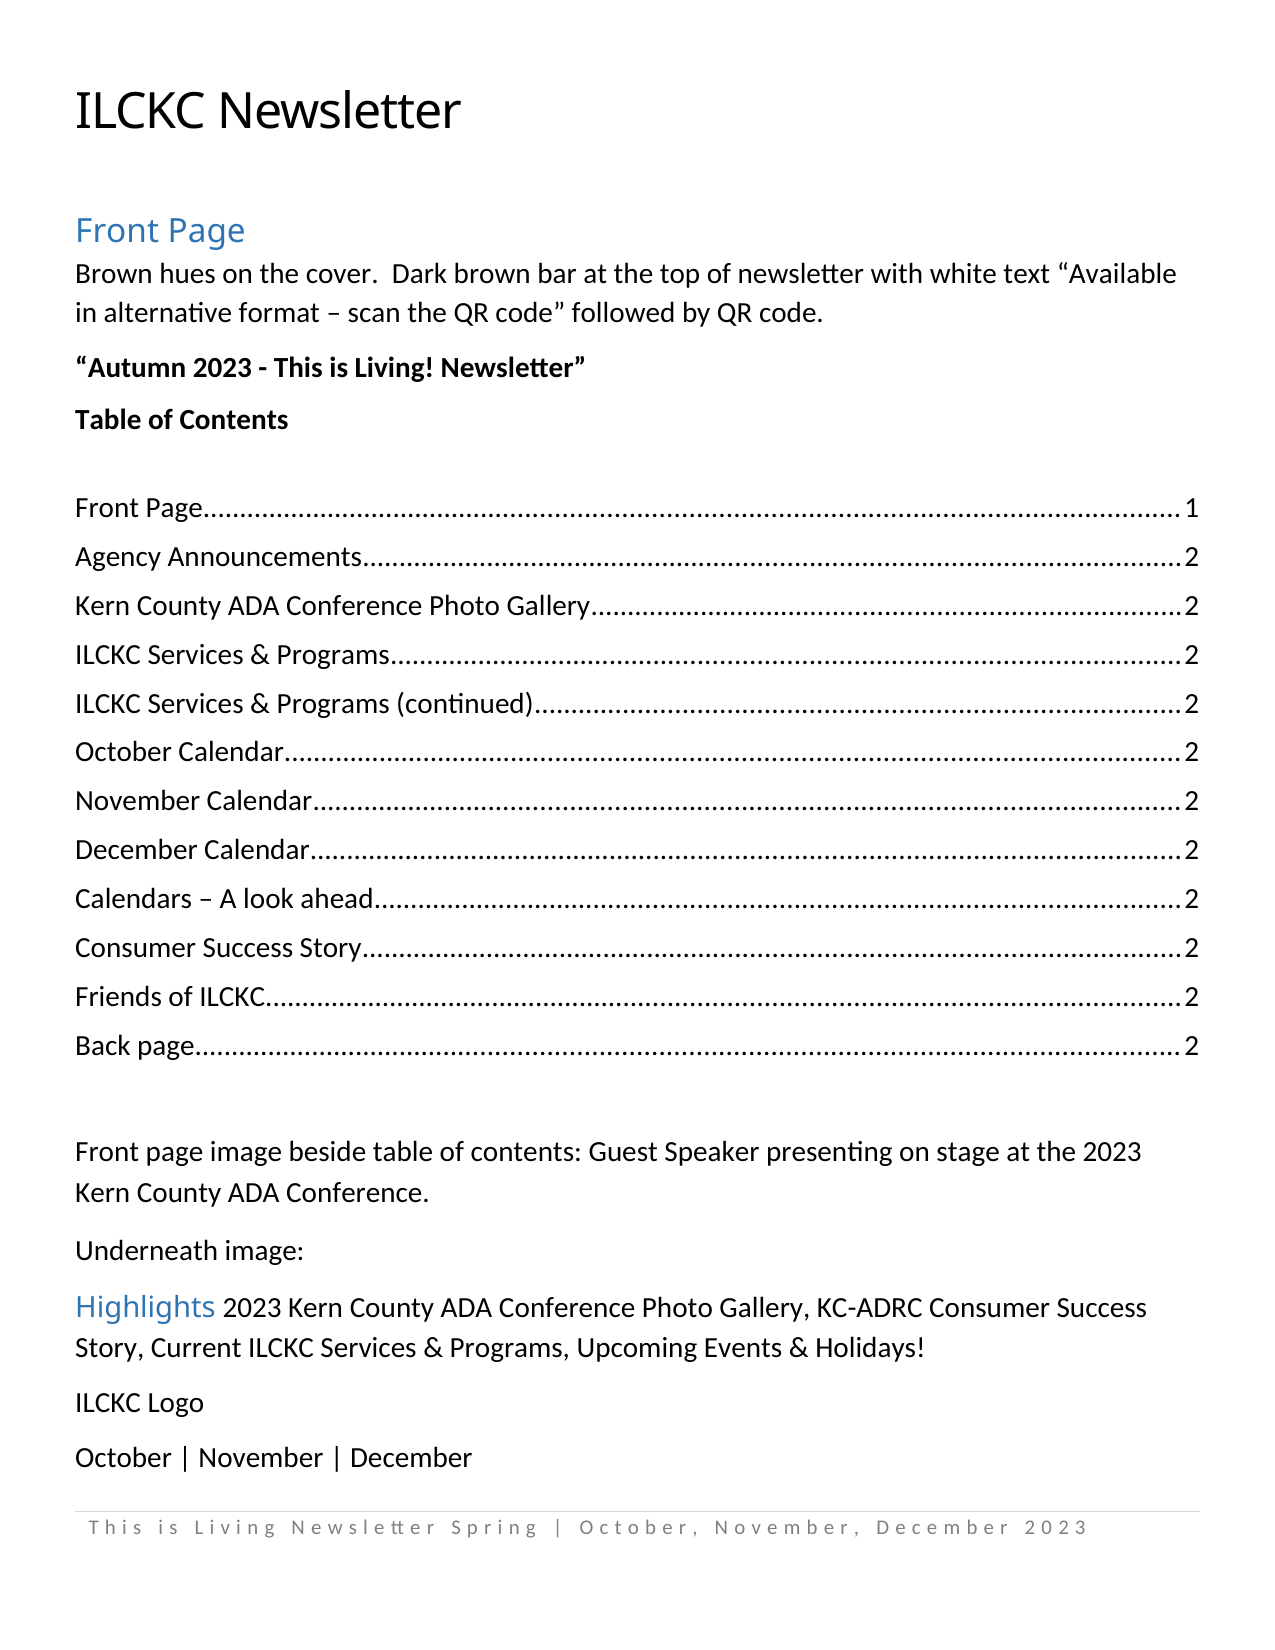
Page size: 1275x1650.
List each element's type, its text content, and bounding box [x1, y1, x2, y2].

text ILCKC Logo [75, 1384, 1200, 1420]
text November Calendar 2 [75, 782, 1200, 818]
text Friends of ILCKC 2 [75, 978, 1200, 1013]
text Kern County ADA Conference Photo Gallery 2 [75, 587, 1200, 623]
text ILCKC Services & Programs 2 [75, 636, 1200, 671]
text Highlights 2023 Kern County ADA Conference Photo Gallery, KC-ADRC Consumer Success Story, Current ILCKC Services & Programs, Upcoming Events & Holidays! [75, 1287, 1200, 1365]
subtitle Front Page [75, 207, 1200, 252]
text ILCKC Services & Programs (continued) 2 [75, 685, 1200, 720]
text Back page 2 [75, 1027, 1200, 1062]
text December Calendar 2 [75, 831, 1200, 867]
text Agency Announcements 2 [75, 538, 1200, 574]
text Brown hues on the cover. Dark brown bar at the top of newsletter with white text “Available in alternative format – scan the QR code” followed by QR code. [75, 256, 1200, 329]
title ILCKC Newsletter [75, 75, 1200, 143]
text October | November | December [75, 1439, 1200, 1475]
text Table of Contents [75, 401, 1200, 437]
text Front Page 1 [75, 489, 1200, 525]
text October Calendar 2 [75, 733, 1200, 769]
text “Autumn 2023 - This is Living! Newsletter” [75, 349, 1200, 385]
text Consumer Success Story 2 [75, 929, 1200, 964]
text Calendars – A look ahead 2 [75, 880, 1200, 916]
text Underneath image: [75, 1232, 1200, 1267]
text Front page image beside table of contents: Guest Speaker presenting on stage at the 2023 Kern County ADA Conference. [75, 1133, 1200, 1210]
